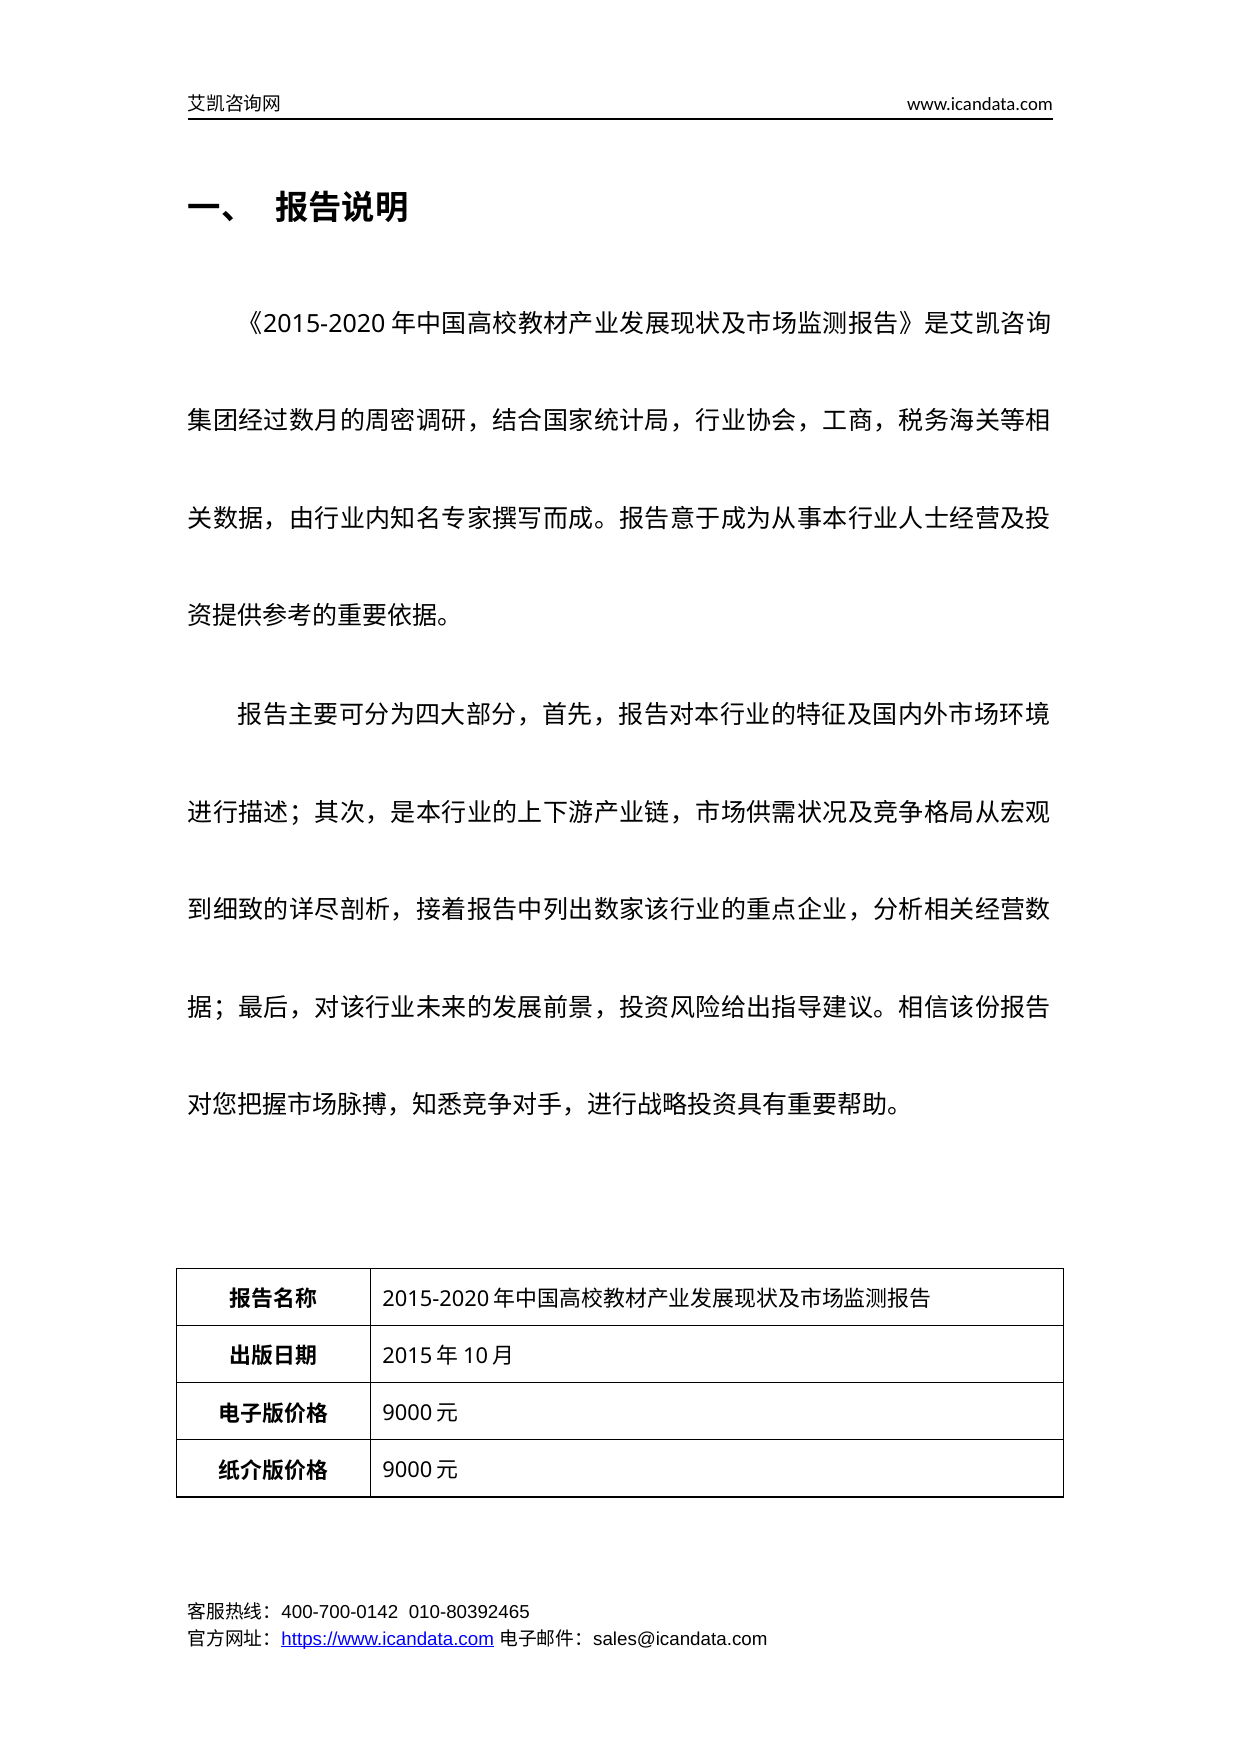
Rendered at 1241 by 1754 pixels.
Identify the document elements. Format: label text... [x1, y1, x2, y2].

table_header 报告名称 [177, 1269, 370, 1325]
table_cell 纸介版价格 [177, 1440, 370, 1496]
table_cell 2015年10月 [371, 1326, 1063, 1382]
table_cell 电子版价格 [177, 1383, 370, 1439]
table_cell 9000元 [371, 1383, 1063, 1439]
text 报告主要可分为四大部分，首先，报告对本行业的特征及国内外市场环境进行描述；其次，是本行业的上下游产业链，市场供需状况及竞争格局从宏观到细致的详尽剖析，接着报告中列出数家该行业的重点企业，分析相关经营数据；最后，对该行业未来的发展前景，投资风险给出指导建议。相信该份报告对您把握市场脉搏，知悉竞争对手，进行战略投资具有重要帮助。 [187, 681, 1053, 1136]
table_cell 出版日期 [177, 1326, 370, 1382]
table_cell 9000元 [371, 1440, 1063, 1496]
text 《2015-2020年中国高校教材产业发展现状及市场监测报告》是艾凯咨询集团经过数月的周密调研，结合国家统计局，行业协会，工商，税务海关等相关数据，由行业内知名专家撰写而成。报告意于成为从事本行业人士经营及投资提供参考的重要依据。 [187, 289, 1053, 646]
subtitle 报告说明 [187, 172, 1053, 237]
table_header 2015-2020年中国高校教材产业发展现状及市场监测报告 [371, 1269, 1063, 1325]
